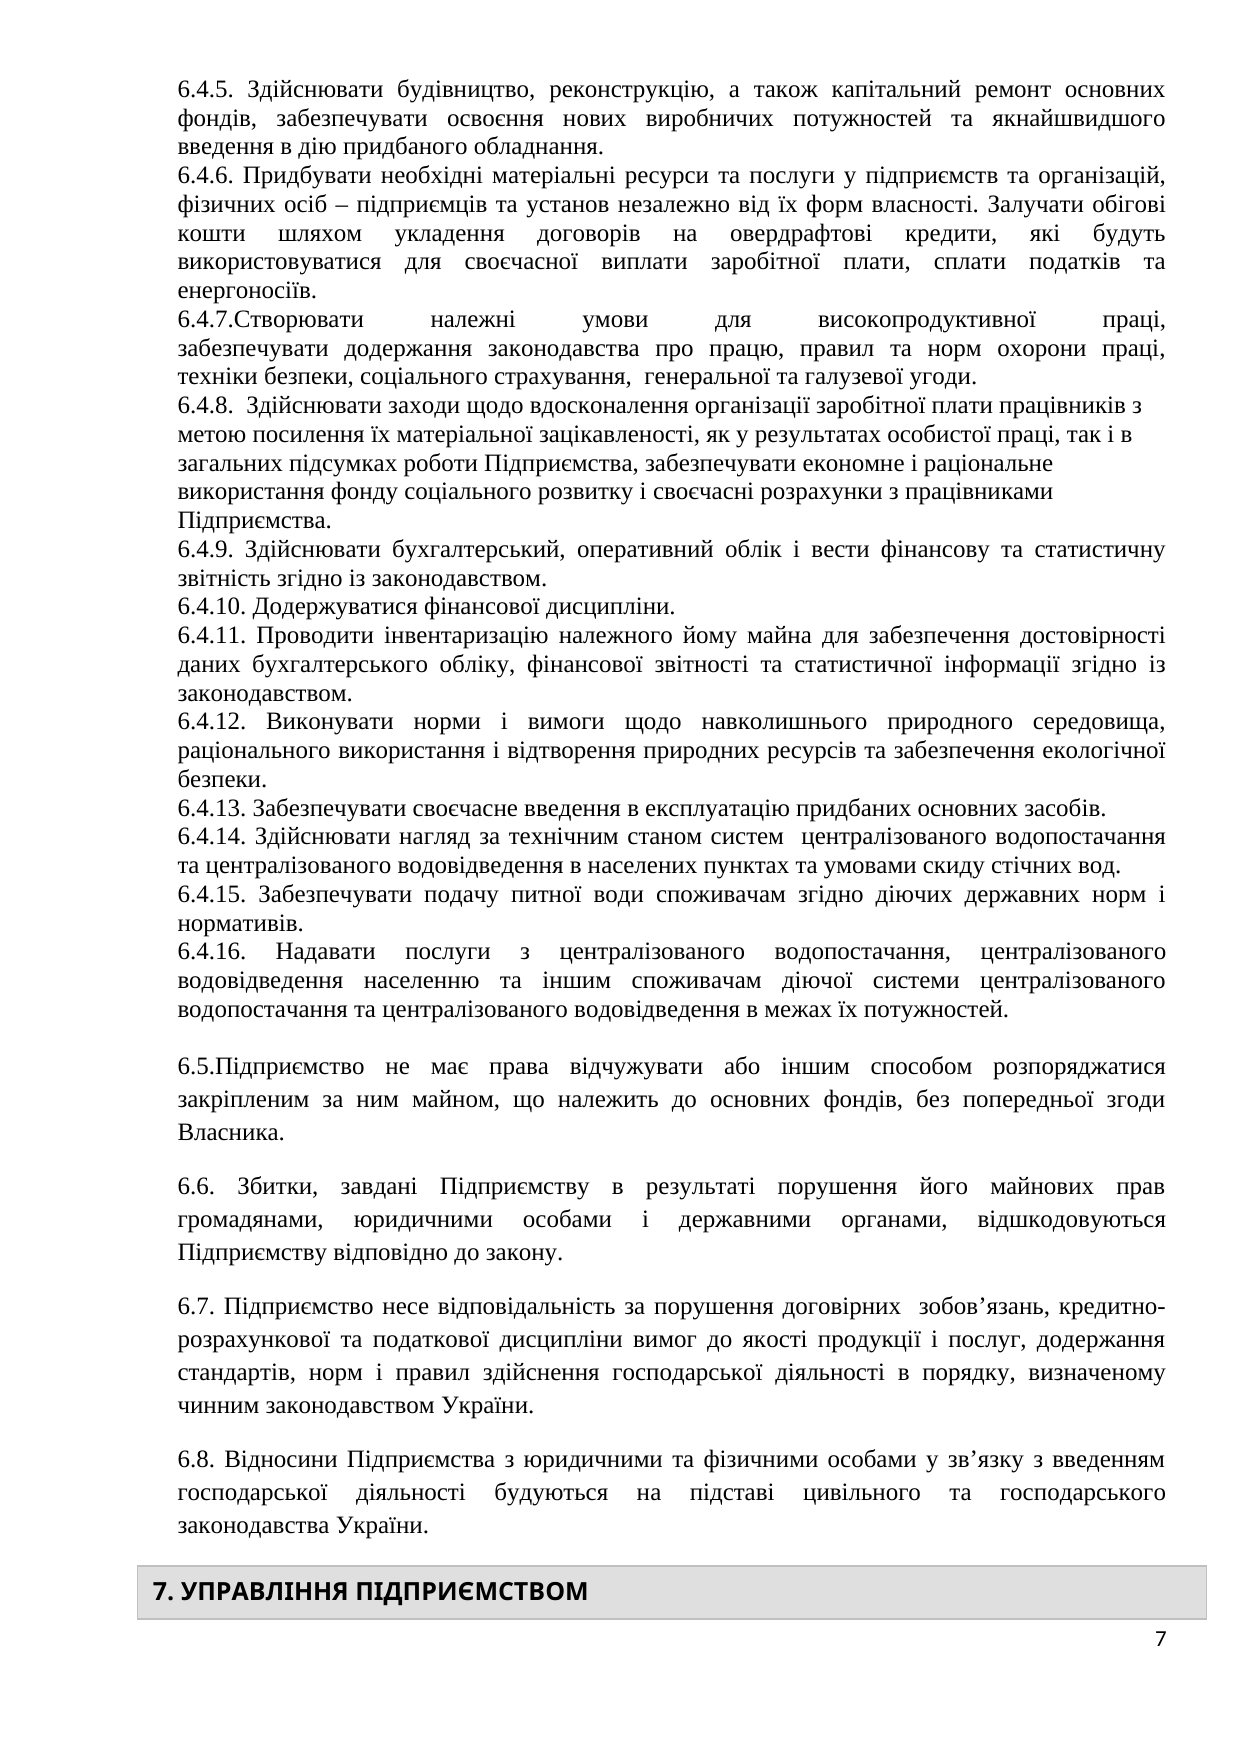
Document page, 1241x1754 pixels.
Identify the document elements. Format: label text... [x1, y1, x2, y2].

text 6.6. Збитки, завдані Підприємству в результаті порушення його майнових прав громадянами, юридичними особами і державними органами, відшкодовуються Підприємству відповідно до закону. [177, 1171, 1167, 1266]
text 6.5.Підприємство не має права відчужувати або іншим способом розпоряджатися закріпленим за ним майном, що належить до основних фондів, без попередньої згоди Власника. [177, 1051, 1167, 1146]
text 6.4.7.Створювати належні умови для високопродуктивної праці, забезпечувати додержання законодавства про працю, правил та норм охорони праці, техніки безпеки, соціального страхування, генеральної та галузевої угоди. [177, 304, 1167, 390]
text 6.4.14. Здійснювати нагляд за технічним станом систем централізованого водопостачання та централізованого водовідведення в населених пунктах та умовами скиду стічних вод. [177, 821, 1167, 879]
text 6.4.8. Здійснювати заходи щодо вдосконалення організації заробітної плати працівників з метою посилення їх матеріальної зацікавленості, як у результатах особистої праці, так і в загальних підсумках роботи Підприємства, забезпечувати економне і раціональне використання фонду соціального розвитку і своєчасні розрахунки з працівниками Підприємства. [177, 390, 1167, 534]
text 6.4.12. Виконувати норми і вимоги щодо навколишнього природного середовища, раціонального використання і відтворення природних ресурсів та забезпечення екологічної безпеки. [177, 706, 1167, 793]
text 6.4.5. Здійснювати будівництво, реконструкцію, а також капітальний ремонт основних фондів, забезпечувати освоєння нових виробничих потужностей та якнайшвидшого введення в дію придбаного обладнання. [177, 74, 1167, 160]
text 6.4.11. Проводити інвентаризацію належного йому майна для забезпечення достовірності даних бухгалтерського обліку, фінансової звітності та статистичної інформації згідно із законодавством. [177, 620, 1167, 706]
text 6.7. Підприємство несе відповідальність за порушення договірних зобов’язань, кредитно-розрахункової та податкової дисципліни вимог до якості продукції і послуг, додержання стандартів, норм і правил здійснення господарської діяльності в порядку, визначеному чинним законодавством України. [177, 1291, 1167, 1419]
text 6.4.13. Забезпечувати своєчасне введення в експлуатацію придбаних основних засобів. [177, 793, 1167, 821]
text 6.8. Відносини Підприємства з юридичними та фізичними особами у зв’язку з введенням господарської діяльності будуються на підставі цивільного та господарського законодавства України. [177, 1444, 1167, 1539]
text 6.4.15. Забезпечувати подачу питної води споживачам згідно діючих державних норм і нормативів. [177, 879, 1167, 936]
text 6.4.10. Додержуватися фінансової дисципліни. [177, 591, 1167, 620]
text 6.4.9. Здійснювати бухгалтерський, оперативний облік і вести фінансову та статистичну звітність згідно із законодавством. [177, 534, 1167, 591]
text 6.4.6. Придбувати необхідні матеріальні ресурси та послуги у підприємств та організацій, фізичних осіб – підприємців та установ незалежно від їх форм власності. Залучати обігові кошти шляхом укладення договорів на овердрафтові кредити, які будуть використовуватися для своєчасної виплати заробітної плати, сплати податків та енергоносіїв. [177, 160, 1167, 304]
text 6.4.16. Надавати послуги з централізованого водопостачання, централізованого водовідведення населенню та іншим споживачам діючої системи централізованого водопостачання та централізованого водовідведення в межах їх потужностей. [177, 936, 1167, 1023]
